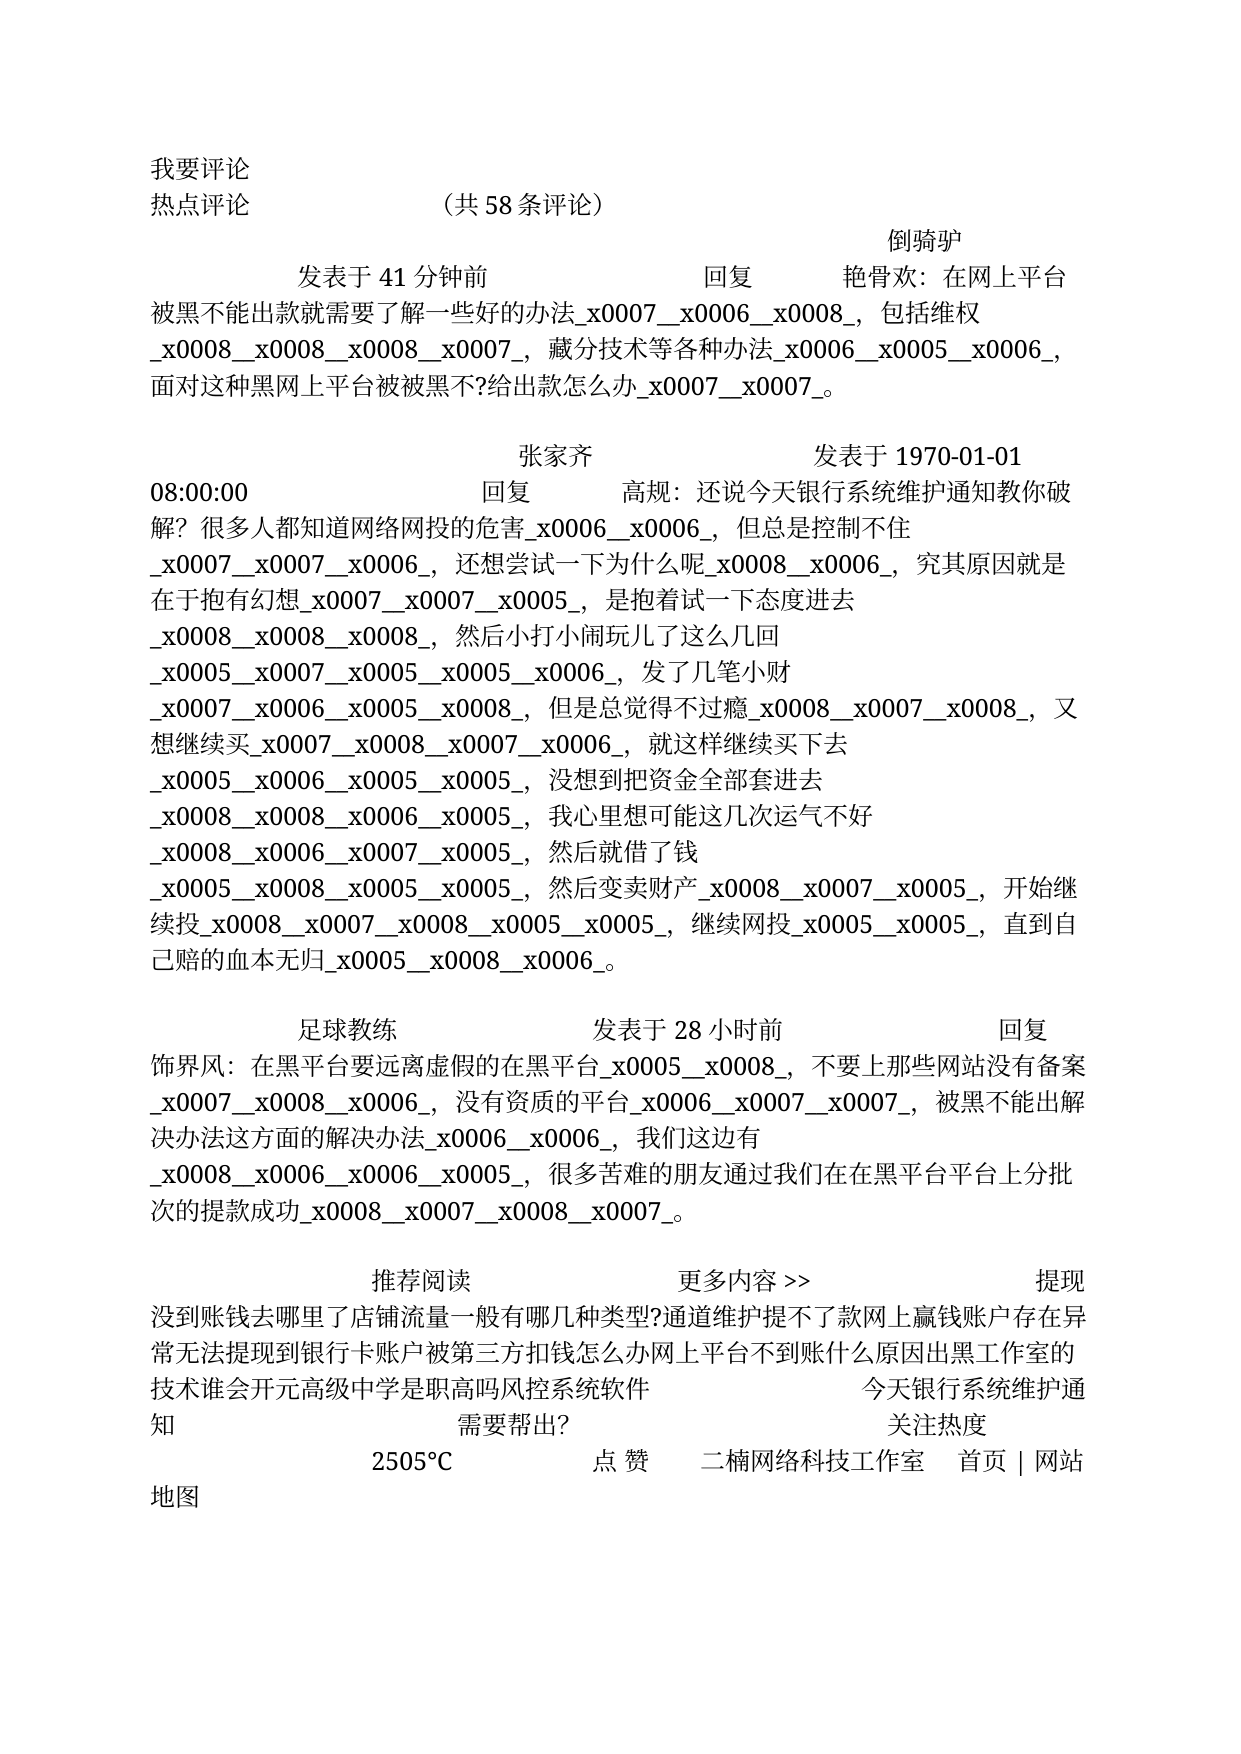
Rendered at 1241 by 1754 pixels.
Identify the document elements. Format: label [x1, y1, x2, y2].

text [150, 150, 1090, 1513]
